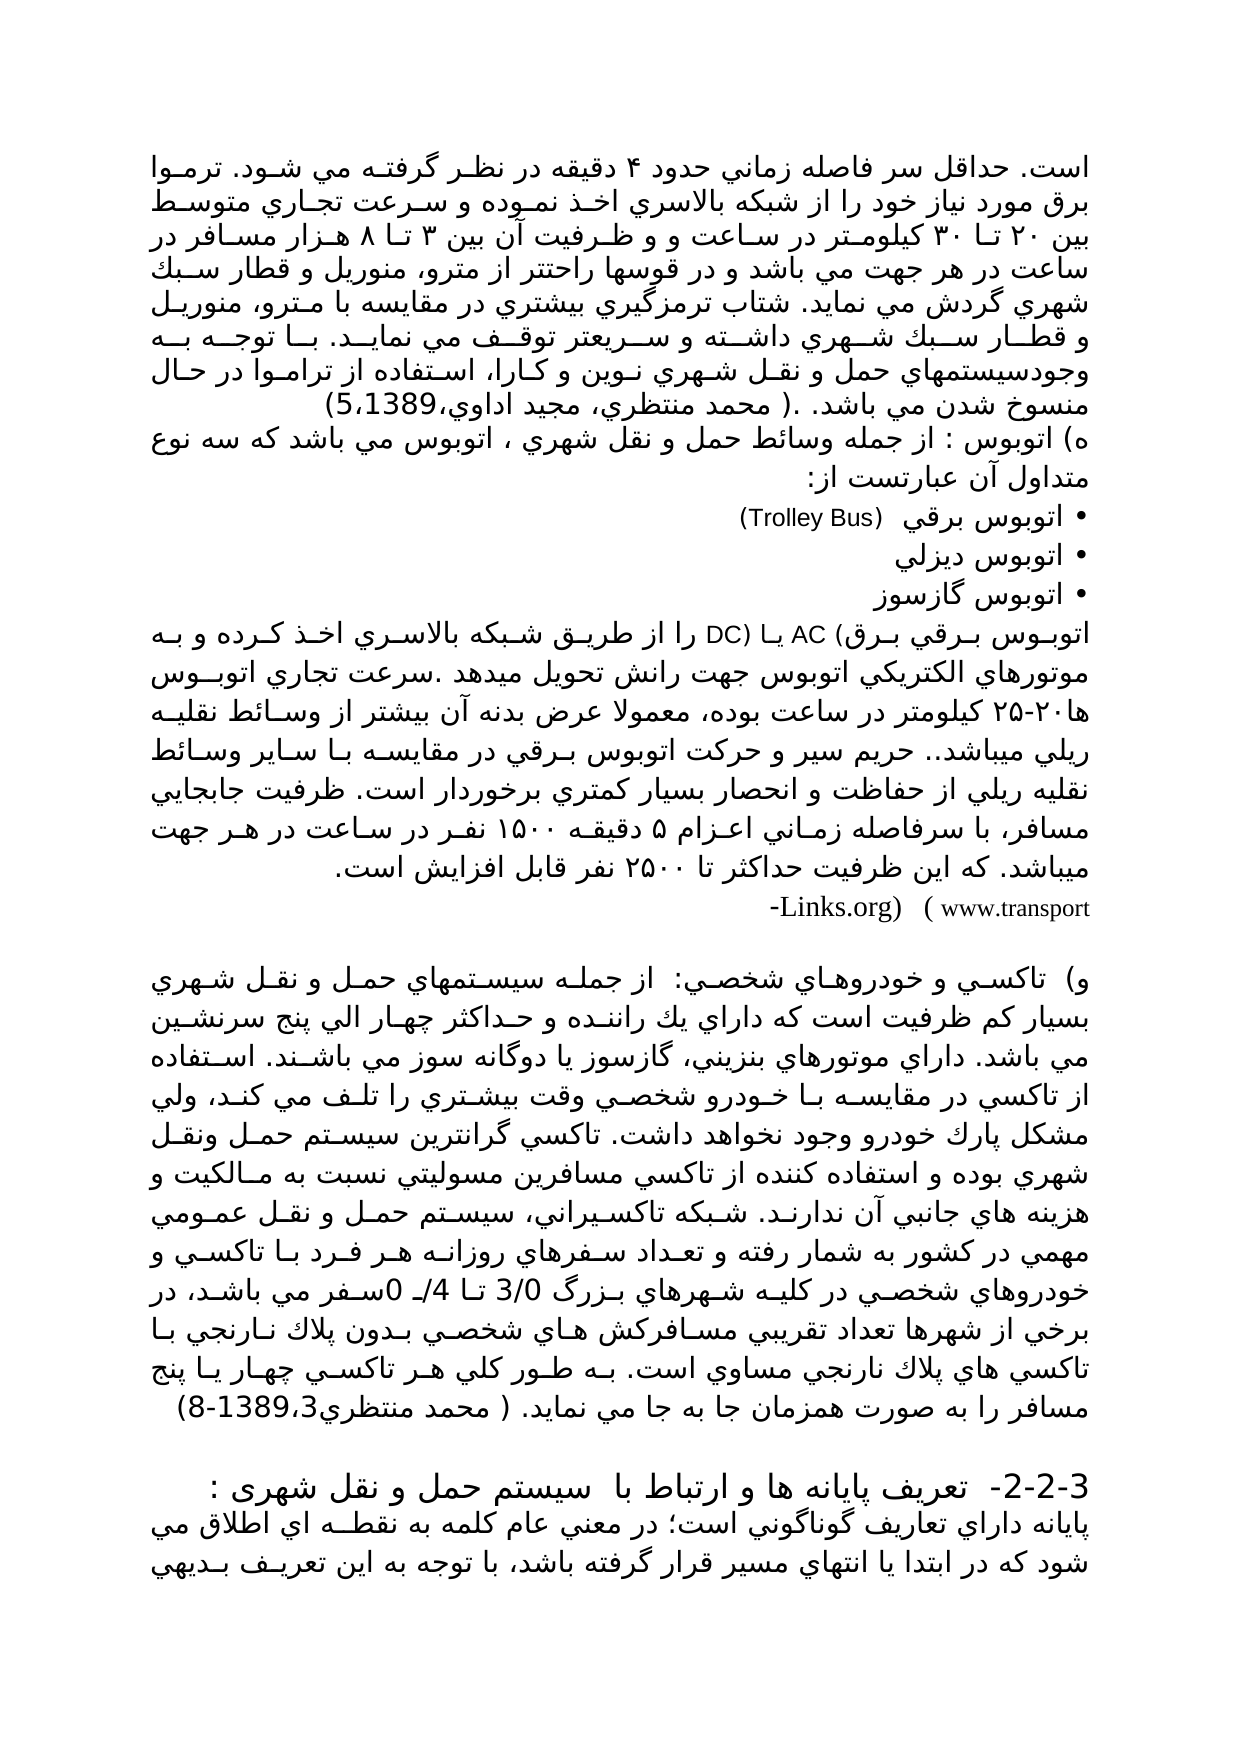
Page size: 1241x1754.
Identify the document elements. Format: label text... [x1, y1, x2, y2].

text 2-2-3- تعریف پایانه ها و ارتباط با سیستم حمل و نقل شهری : [150, 1467, 1090, 1506]
text • اتوبوس ديزلي [150, 538, 1090, 572]
text Links.org) ( www.transport- [150, 889, 1090, 923]
text • اتوبوس برقي (Trolley Bus) [150, 499, 1090, 533]
text و) تاكسي و خودروهاي شخصي: از جمله سيستمهاي حمل و نقل شهري بسيار كم ظرفيت است كه داراي يك راننده و حداكثر چهار الي پنج سرنشين مي باشد. داراي موتورهاي بنزيني، گازسوز يا دوگانه سوز مي باشند. استفاده از تاكسي در مقايسه با خودرو شخصي وقت بيشتري را تلف مي كند، ولي مشكل پارك خودرو وجود نخواهد داشت. تاكسي گرانترين سيستم حمل ونقل شهري بوده و استفاده كننده از تاكسي مسافرين مسوليتي نسبت به مالكيت و هزينه هاي جانبي آن ندارند. شبكه تاكسيراني، سيستم حمل و نقل عمومي مهمي در كشور به شمار رفته و تعداد سفرهاي روزانه هر فرد با تاكسي و خودروهاي شخصي در كليه شهرهاي بزرگ 3/0 تا 4/ 0سفر مي باشد، در برخي از شهرها تعداد تقريبي مسافركش هاي شخصي بدون پلاك نارنجي با تاكسي هاي پلاك نارنجي مساوي است. به طور كلي هر تاكسي چهار يا پنج مسافر را به صورت همزمان جا به جا مي نمايد. ( محمد منتظري1389،3-8) [150, 961, 1090, 1424]
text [150, 1506, 1090, 1579]
text • اتوبوس گازسوز [150, 577, 1090, 611]
text ه) اتوبوس : از جمله وسائط حمل و نقل شهري ، اتوبوس مي باشد كه سه نوع متداول آن عبارتست از: [150, 422, 1090, 494]
text اتوبوس برقي برق) AC یا (DC را از طريق شبكه بالاسري اخذ كرده و به موتورهاي الكتريكي اتوبوس جهت رانش تحويل ميدهد .سرعت تجاري اتوبوس ها۲۰-۲۵ كيلومتر در ساعت بوده، معمولا عرض بدنه آن بيشتر از وسائط نقليه ريلي ميباشد.. حريم سير و حركت اتوبوس برقي در مقايسه با ساير وسائط نقليه ريلي از حفاظت و انحصار بسيار كمتري برخوردار است. ظرفيت جابجايي مسافر، با سرفاصله زماني اعزام ۵ دقيقه ۱۵۰۰ نفر در ساعت در هر جهت ميباشد. كه اين ظرفيت حداكثر تا ۲۵۰۰ نفر قابل افزايش است. [150, 616, 1090, 884]
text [150, 150, 1090, 422]
